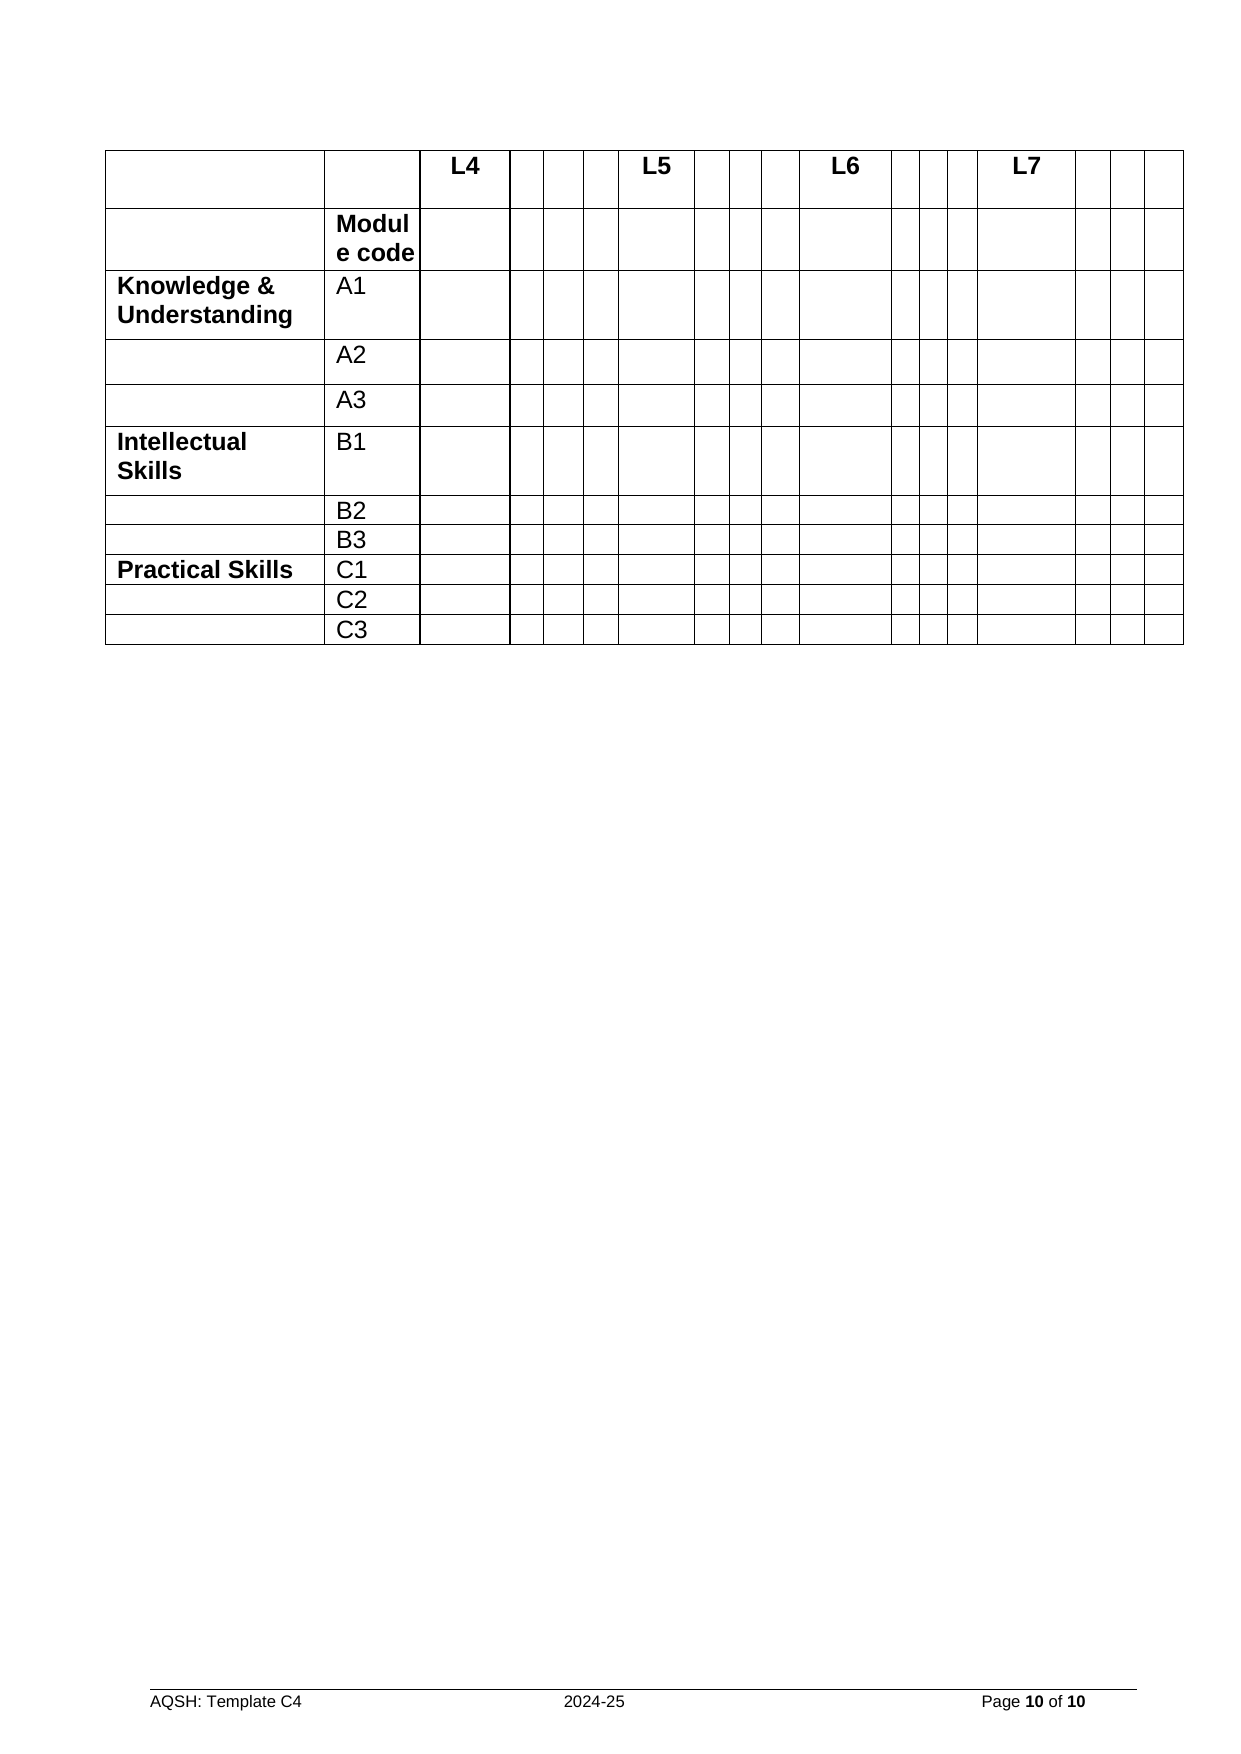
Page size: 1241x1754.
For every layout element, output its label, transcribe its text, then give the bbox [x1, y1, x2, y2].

table_cell [762, 209, 799, 270]
table_cell [1145, 615, 1183, 643]
table_cell [730, 555, 761, 584]
table_cell [762, 496, 799, 524]
table_cell B3 [325, 525, 419, 554]
table_cell [920, 209, 947, 270]
table_cell [762, 271, 799, 339]
table_cell [892, 385, 919, 426]
table_cell [421, 340, 509, 384]
table_cell [584, 209, 618, 270]
table_cell [544, 585, 583, 614]
table_cell [619, 585, 694, 614]
table_cell [948, 209, 977, 270]
table_cell [584, 271, 618, 339]
table_cell [619, 385, 694, 426]
table_cell [1076, 385, 1110, 426]
table_cell [421, 496, 509, 524]
table_header [1111, 151, 1144, 208]
table_cell [920, 385, 947, 426]
table_cell [544, 385, 583, 426]
table_cell [948, 340, 977, 384]
table_cell [978, 555, 1075, 584]
table_cell [978, 385, 1075, 426]
table_cell [1076, 496, 1110, 524]
table_cell [920, 427, 947, 494]
table_cell [978, 525, 1075, 554]
table_cell [800, 496, 891, 524]
table_cell [1145, 525, 1183, 554]
table_header [762, 151, 799, 208]
table_cell [978, 496, 1075, 524]
table_cell [1145, 427, 1183, 494]
table_cell Module code [325, 209, 419, 270]
table_cell [584, 585, 618, 614]
table_cell B2 [325, 496, 419, 524]
table_cell [511, 555, 543, 584]
table_cell [584, 525, 618, 554]
table_cell [1111, 525, 1144, 554]
table_cell [1145, 340, 1183, 384]
table_cell [1076, 615, 1110, 643]
table_header L6 [800, 151, 891, 208]
table_cell [619, 496, 694, 524]
table_cell [800, 340, 891, 384]
table_cell [892, 271, 919, 339]
table_cell [762, 525, 799, 554]
table_cell [1145, 555, 1183, 584]
table_cell [106, 615, 324, 643]
table_header [892, 151, 919, 208]
table_cell [800, 615, 891, 643]
table_cell [920, 271, 947, 339]
table_cell [106, 385, 324, 426]
table_cell [511, 615, 543, 643]
table_cell [978, 209, 1075, 270]
table_cell [1076, 340, 1110, 384]
table_cell [1111, 385, 1144, 426]
table_header [511, 151, 543, 208]
table_cell [619, 209, 694, 270]
table_cell [695, 340, 729, 384]
table_cell [695, 427, 729, 494]
table_cell [948, 525, 977, 554]
table_cell [421, 271, 509, 339]
table_cell [892, 496, 919, 524]
table_cell [730, 525, 761, 554]
table_cell [1111, 209, 1144, 270]
table_cell [948, 271, 977, 339]
table_cell Practical Skills [106, 555, 324, 584]
table_cell [1076, 555, 1110, 584]
table_cell [1076, 585, 1110, 614]
table_cell [544, 427, 583, 494]
table_cell [892, 209, 919, 270]
table_cell [511, 340, 543, 384]
table_cell [544, 615, 583, 643]
table_cell [584, 615, 618, 643]
table_cell [511, 525, 543, 554]
table_cell [730, 585, 761, 614]
table_header L5 [619, 151, 694, 208]
table_cell [584, 555, 618, 584]
table_cell [511, 427, 543, 494]
table_cell [948, 615, 977, 643]
table_cell [619, 555, 694, 584]
table_cell [619, 525, 694, 554]
table_cell [1111, 615, 1144, 643]
table_cell [511, 271, 543, 339]
table_cell [920, 555, 947, 584]
table_cell [544, 496, 583, 524]
table_cell Knowledge & Understanding [106, 271, 324, 339]
table_cell [544, 271, 583, 339]
table_cell [892, 615, 919, 643]
table_cell [106, 209, 324, 270]
table_header [544, 151, 583, 208]
table_cell [730, 340, 761, 384]
table_cell [584, 340, 618, 384]
table_cell [421, 385, 509, 426]
table_header [695, 151, 729, 208]
table_cell [730, 209, 761, 270]
table_cell [421, 615, 509, 643]
table_cell [948, 585, 977, 614]
table_header [920, 151, 947, 208]
table_cell [920, 525, 947, 554]
table_cell [800, 385, 891, 426]
table_cell [762, 427, 799, 494]
table_cell [978, 271, 1075, 339]
table_cell [695, 615, 729, 643]
table_cell [948, 496, 977, 524]
table_header [948, 151, 977, 208]
table_cell [1111, 340, 1144, 384]
table_cell [1145, 271, 1183, 339]
table_cell [762, 585, 799, 614]
table_cell [948, 555, 977, 584]
table_cell [584, 496, 618, 524]
table_cell [978, 585, 1075, 614]
table_cell [920, 615, 947, 643]
table_cell [730, 496, 761, 524]
table_cell [892, 427, 919, 494]
table_cell [421, 525, 509, 554]
table_cell [106, 496, 324, 524]
table_header [106, 151, 324, 208]
table_cell [800, 555, 891, 584]
table_cell [892, 525, 919, 554]
table_cell [730, 385, 761, 426]
table_cell [978, 427, 1075, 494]
table_cell [619, 340, 694, 384]
table_cell [511, 585, 543, 614]
table_cell C1 [325, 555, 419, 584]
table_cell [948, 427, 977, 494]
table_cell [762, 385, 799, 426]
table_cell [695, 525, 729, 554]
table_cell [800, 271, 891, 339]
table_cell [920, 340, 947, 384]
table_cell [948, 385, 977, 426]
table_cell A1 [325, 271, 419, 339]
table_cell [544, 555, 583, 584]
table_cell [421, 209, 509, 270]
table_cell [800, 427, 891, 494]
table_cell [892, 585, 919, 614]
table_cell [544, 209, 583, 270]
table_header [1145, 151, 1183, 208]
table_cell [106, 585, 324, 614]
table_cell [1111, 427, 1144, 494]
table_header L4 [421, 151, 509, 208]
table_header [730, 151, 761, 208]
table_cell [695, 271, 729, 339]
table_cell [511, 385, 543, 426]
table_cell A2 [325, 340, 419, 384]
table_cell C2 [325, 585, 419, 614]
table_cell [892, 340, 919, 384]
table_cell [1076, 525, 1110, 554]
table_cell [619, 271, 694, 339]
table_cell A3 [325, 385, 419, 426]
table_cell [1111, 555, 1144, 584]
table_cell [421, 585, 509, 614]
table_cell [1111, 496, 1144, 524]
table_cell [511, 209, 543, 270]
table_cell [1145, 209, 1183, 270]
table_cell [695, 555, 729, 584]
table_cell [584, 427, 618, 494]
table_cell [695, 385, 729, 426]
table_cell [1111, 271, 1144, 339]
table_cell [800, 209, 891, 270]
table_cell [730, 615, 761, 643]
table_header [325, 151, 419, 208]
table_cell [978, 615, 1075, 643]
table_cell [892, 555, 919, 584]
table_cell [920, 585, 947, 614]
table_cell [619, 427, 694, 494]
table_cell [762, 615, 799, 643]
table_cell [762, 555, 799, 584]
table_cell [695, 585, 729, 614]
table_cell [800, 585, 891, 614]
table_cell C3 [325, 615, 419, 643]
table_header L7 [978, 151, 1075, 208]
table_cell [106, 340, 324, 384]
table_cell [978, 340, 1075, 384]
table_cell [695, 496, 729, 524]
table_cell [730, 427, 761, 494]
table_cell [619, 615, 694, 643]
table_cell [1145, 385, 1183, 426]
table_cell [1145, 585, 1183, 614]
table_cell [1145, 496, 1183, 524]
table_cell [1076, 427, 1110, 494]
table_cell [800, 525, 891, 554]
table_header [1076, 151, 1110, 208]
table_cell [920, 496, 947, 524]
table_cell [421, 555, 509, 584]
table_cell B1 [325, 427, 419, 494]
table_cell [1111, 585, 1144, 614]
table_cell [544, 340, 583, 384]
table_cell [544, 525, 583, 554]
table_cell [762, 340, 799, 384]
table_cell [1076, 209, 1110, 270]
table_cell [106, 525, 324, 554]
table_cell [730, 271, 761, 339]
table_header [584, 151, 618, 208]
table_cell Intellectual Skills [106, 427, 324, 494]
table_cell [695, 209, 729, 270]
table_cell [421, 427, 509, 494]
table_cell [1076, 271, 1110, 339]
table_cell [584, 385, 618, 426]
table_cell [511, 496, 543, 524]
